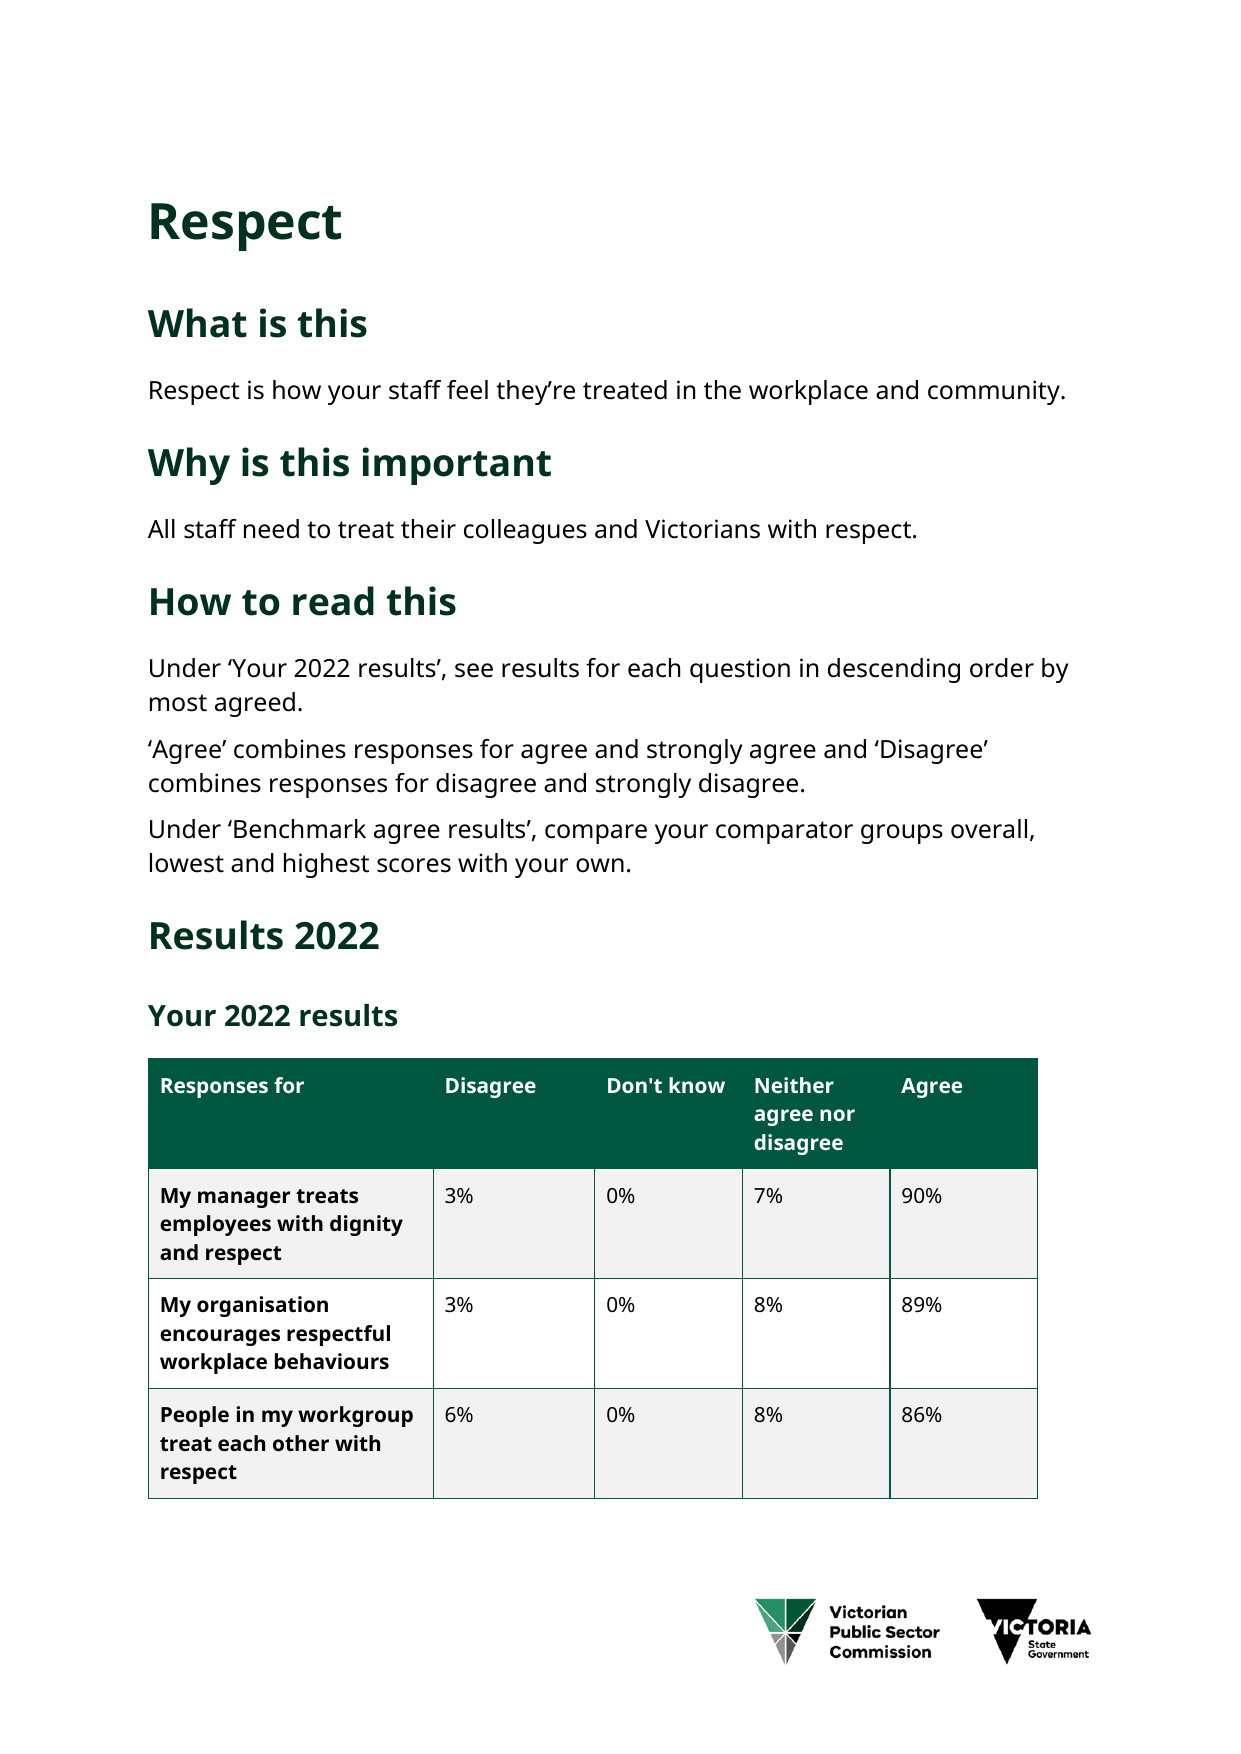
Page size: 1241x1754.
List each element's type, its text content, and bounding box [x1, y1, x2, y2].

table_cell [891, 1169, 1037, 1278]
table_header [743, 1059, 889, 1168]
text All staff need to treat their colleagues and Victorians with respect. [148, 512, 1092, 546]
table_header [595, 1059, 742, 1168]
subtitle How to read this [148, 575, 1092, 626]
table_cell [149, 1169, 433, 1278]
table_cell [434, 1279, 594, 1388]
picture [754, 1598, 1093, 1666]
text Under ‘Your 2022 results’, see results for each question in descending order by most agreed. [148, 651, 1092, 719]
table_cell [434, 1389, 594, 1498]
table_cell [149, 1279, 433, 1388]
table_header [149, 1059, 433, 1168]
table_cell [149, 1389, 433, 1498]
text Under ‘Benchmark agree results’, compare your comparator groups overall, lowest and highest scores with your own. [148, 812, 1092, 880]
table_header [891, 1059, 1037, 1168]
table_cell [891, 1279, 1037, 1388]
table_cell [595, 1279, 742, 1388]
subtitle Respect [148, 186, 1092, 254]
subtitle Results 2022 [148, 909, 1092, 960]
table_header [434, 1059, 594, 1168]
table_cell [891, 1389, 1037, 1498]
subtitle Why is this important [148, 436, 1092, 487]
text Respect is how your staff feel they’re treated in the workplace and community. [148, 373, 1092, 407]
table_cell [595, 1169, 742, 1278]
subtitle What is this [148, 297, 1092, 348]
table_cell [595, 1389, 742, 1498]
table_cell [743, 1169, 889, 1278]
subtitle Your 2022 results [148, 996, 1092, 1035]
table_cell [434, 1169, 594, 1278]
text ‘Agree’ combines responses for agree and strongly agree and ‘Disagree’ combines responses for disagree and strongly disagree. [148, 731, 1092, 799]
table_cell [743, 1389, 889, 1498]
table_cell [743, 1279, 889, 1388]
